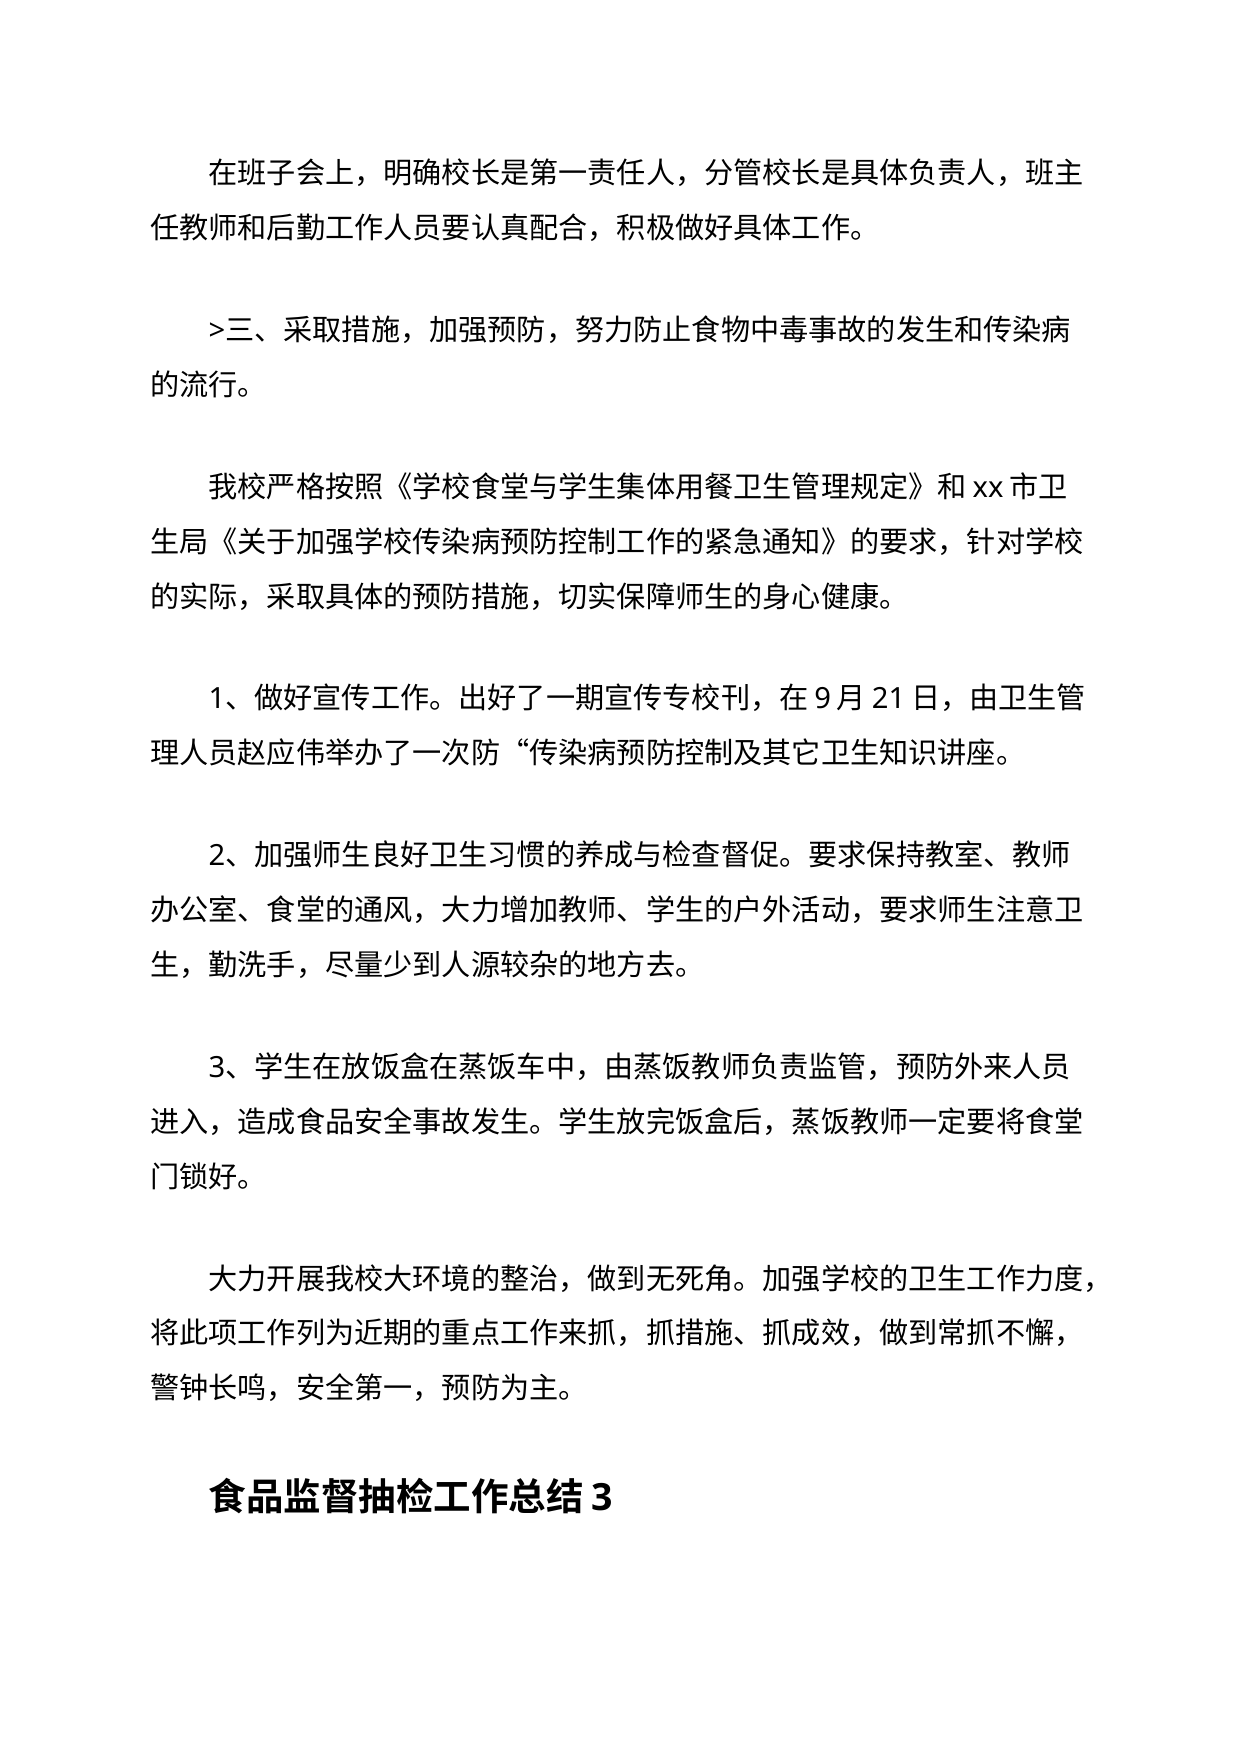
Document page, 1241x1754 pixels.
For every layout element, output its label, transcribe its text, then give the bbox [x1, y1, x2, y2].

text 2、加强师生良好卫生习惯的养成与检查督促。要求保持教室、教师办公室、食堂的通风，大力增加教师、学生的户外活动，要求师生注意卫生，勤洗手，尽量少到人源较杂的地方去。 [150, 832, 1090, 984]
text 食品监督抽检工作总结3 [150, 1467, 1090, 1521]
text >三、采取措施，加强预防，努力防止食物中毒事故的发生和传染病的流行。 [150, 307, 1090, 404]
text 3、学生在放饭盒在蒸饭车中，由蒸饭教师负责监管，预防外来人员进入，造成食品安全事故发生。学生放完饭盒后，蒸饭教师一定要将食堂门锁好。 [150, 1043, 1090, 1196]
text 在班子会上，明确校长是第一责任人，分管校长是具体负责人，班主任教师和后勤工作人员要认真配合，积极做好具体工作。 [150, 150, 1090, 247]
text 我校严格按照《学校食堂与学生集体用餐卫生管理规定》和xx市卫生局《关于加强学校传染病预防控制工作的紧急通知》的要求，针对学校的实际，采取具体的预防措施，切实保障师生的身心健康。 [150, 463, 1090, 616]
text 1、做好宣传工作。出好了一期宣传专校刊，在9月21日，由卫生管理人员赵应伟举办了一次防“传染病预防控制及其它卫生知识讲座。 [150, 675, 1090, 772]
text 大力开展我校大环境的整治，做到无死角。加强学校的卫生工作力度，将此项工作列为近期的重点工作来抓，抓措施、抓成效，做到常抓不懈，警钟长鸣，安全第一，预防为主。 [150, 1255, 1090, 1407]
